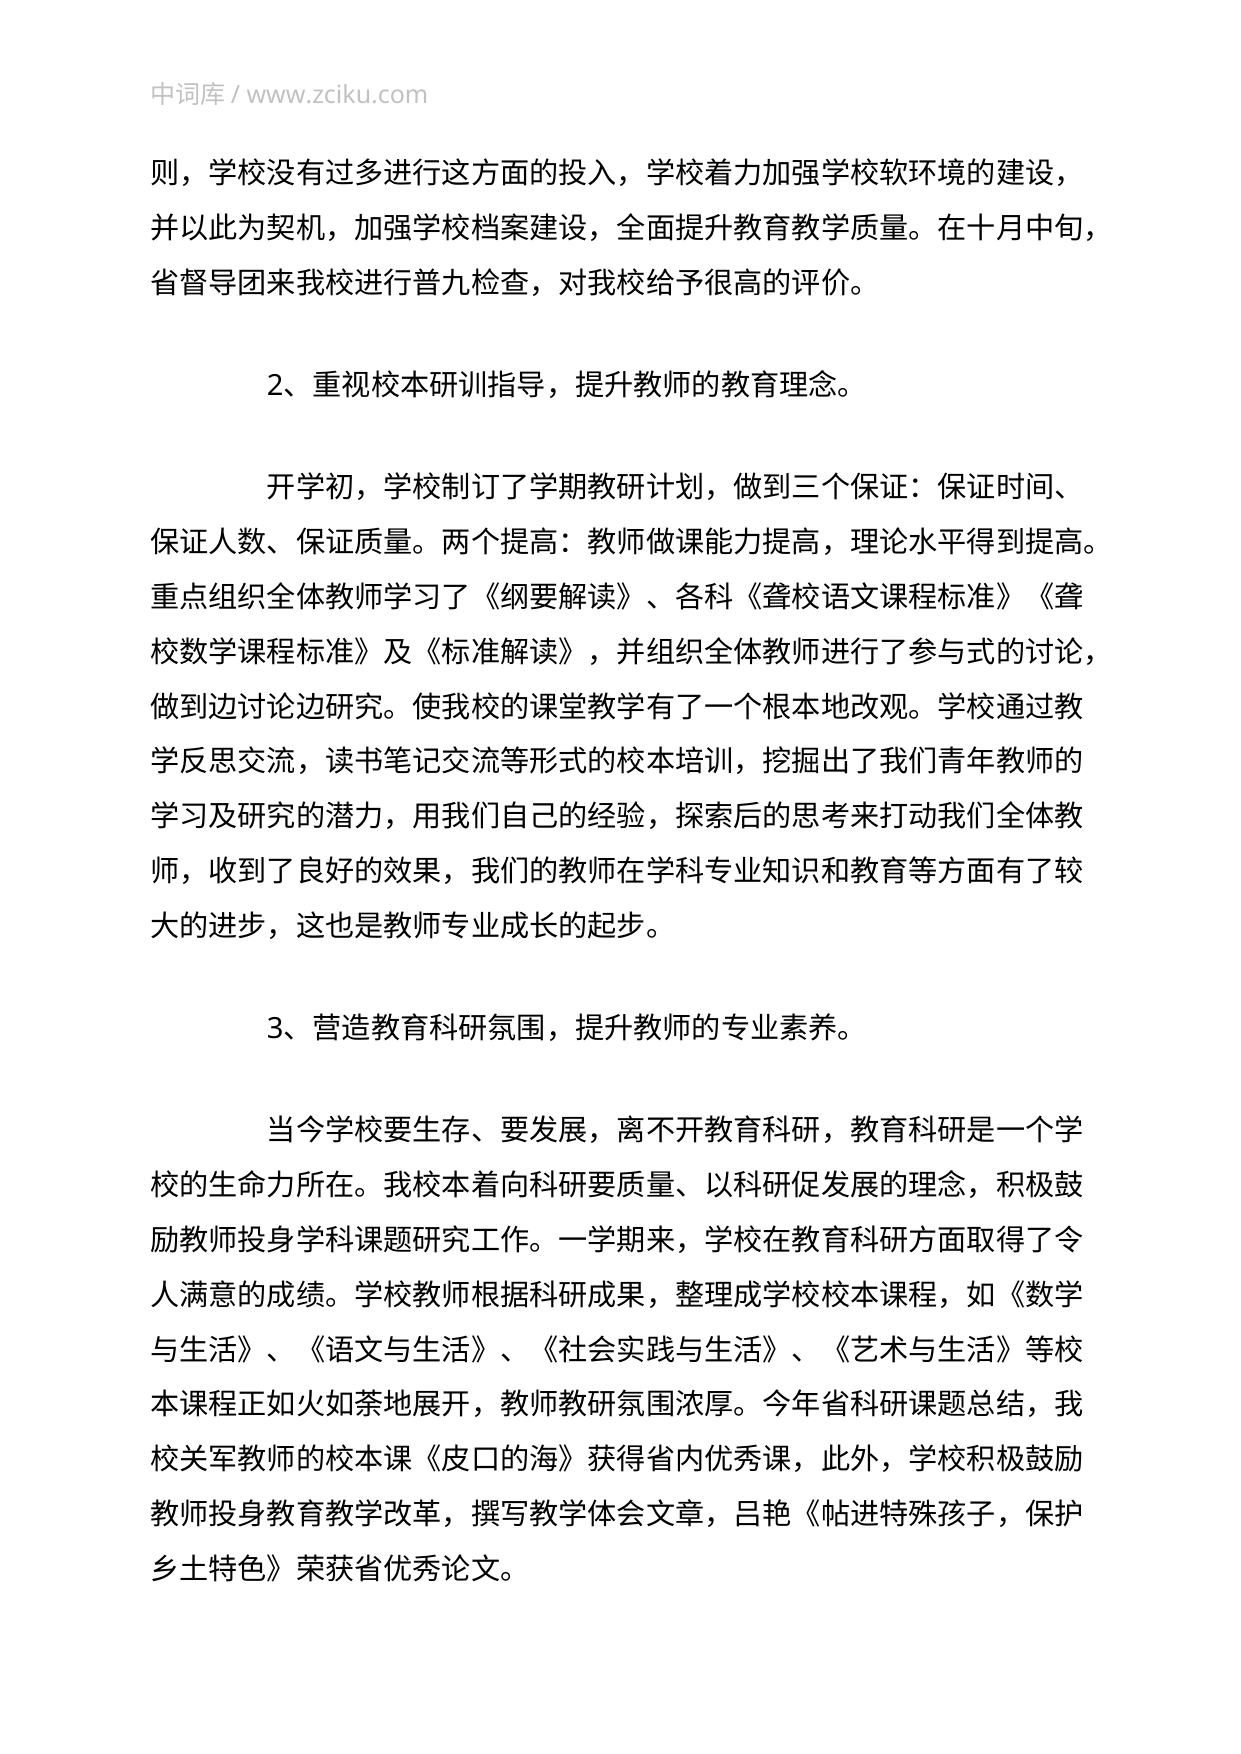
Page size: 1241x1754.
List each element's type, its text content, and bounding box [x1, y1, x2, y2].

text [150, 150, 1090, 302]
text 3、营造教育科研氛围，提升教师的专业素养。 [150, 1004, 1090, 1047]
text 2、重视校本研训指导，提升教师的教育理念。 [150, 362, 1090, 404]
text 开学初，学校制订了学期教研计划，做到三个保证：保证时间、保证人数、保证质量。两个提高：教师做课能力提高，理论水平得到提高。重点组织全体教师学习了《纲要解读》、各科《聋校语文课程标准》《聋校数学课程标准》及《标准解读》，并组织全体教师进行了参与式的讨论，做到边讨论边研究。使我校的课堂教学有了一个根本地改观。学校通过教学反思交流，读书笔记交流等形式的校本培训，挖掘出了我们青年教师的学习及研究的潜力，用我们自己的经验，探索后的思考来打动我们全体教师，收到了良好的效果，我们的教师在学科专业知识和教育等方面有了较大的进步，这也是教师专业成长的起步。 [150, 463, 1090, 945]
text 当今学校要生存、要发展，离不开教育科研，教育科研是一个学校的生命力所在。我校本着向科研要质量、以科研促发展的理念，积极鼓励教师投身学科课题研究工作。一学期来，学校在教育科研方面取得了令人满意的成绩。学校教师根据科研成果，整理成学校校本课程，如《数学与生活》、《语文与生活》、《社会实践与生活》、《艺术与生活》等校本课程正如火如荼地展开，教师教研氛围浓厚。今年省科研课题总结，我校关军教师的校本课《皮口的海》获得省内优秀课，此外，学校积极鼓励教师投身教育教学改革，撰写教学体会文章，吕艳《帖进特殊孩子，保护乡土特色》荣获省优秀论文。 [150, 1106, 1090, 1588]
